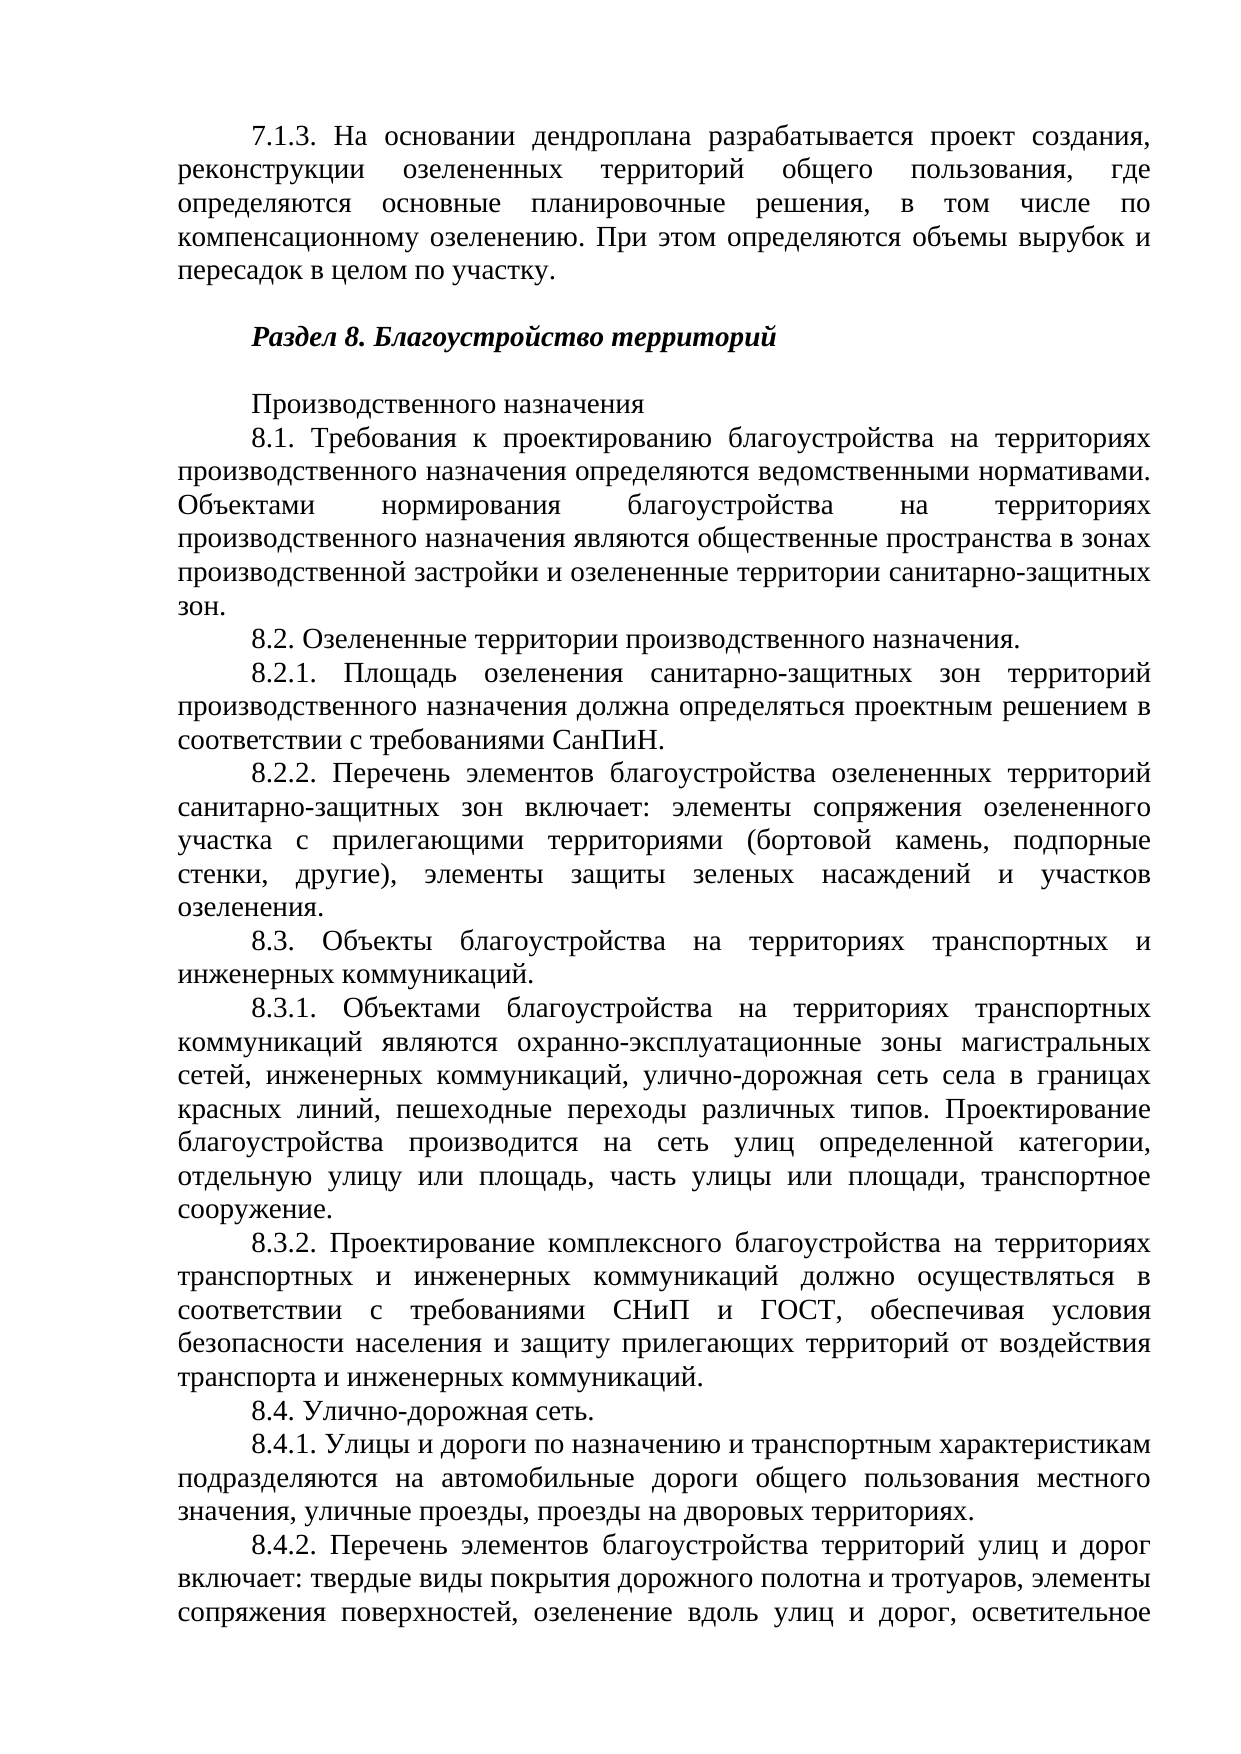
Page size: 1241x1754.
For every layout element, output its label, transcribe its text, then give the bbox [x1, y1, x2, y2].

text Производственного назначения [177, 386, 1152, 420]
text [177, 1527, 1152, 1627]
text 8.3.2. Проектирование комплексного благоустройства на территориях транспортных и инженерных коммуникаций должно осуществляться в соответствии с требованиями СНиП и ГОСТ, обеспечивая условия безопасности населения и защиту прилегающих территорий от воздействия транспорта и инженерных коммуникаций. [177, 1225, 1152, 1393]
text 8.4. Улично-дорожная сеть. [177, 1393, 1152, 1426]
text Раздел 8. Благоустройство территорий [177, 319, 1152, 353]
text 8.2.2. Перечень элементов благоустройства озелененных территорий санитарно-защитных зон включает: элементы сопряжения озелененного участка с прилегающими территориями (бортовой камень, подпорные стенки, другие), элементы защиты зеленых насаждений и участков озеленения. [177, 755, 1152, 923]
text 8.2.1. Площадь озеленения санитарно-защитных зон территорий производственного назначения должна определяться проектным решением в соответствии с требованиями СанПиН. [177, 655, 1152, 755]
text 8.1. Требования к проектированию благоустройства на территориях производственного назначения определяются ведомственными нормативами. Объектами нормирования благоустройства на территориях производственного назначения являются общественные пространства в зонах производственной застройки и озелененные территории санитарно-защитных зон. [177, 420, 1152, 621]
text 8.4.1. Улицы и дороги по назначению и транспортным характеристикам подразделяются на автомобильные дороги общего пользования местного значения, уличные проезды, проезды на дворовых территориях. [177, 1426, 1152, 1527]
text 8.3. Объекты благоустройства на территориях транспортных и инженерных коммуникаций. [177, 923, 1152, 990]
text 7.1.3. На основании дендроплана разрабатывается проект создания, реконструкции озелененных территорий общего пользования, где определяются основные планировочные решения, в том числе по компенсационному озеленению. При этом определяются объемы вырубок и пересадок в целом по участку. [177, 118, 1152, 286]
text 8.3.1. Объектами благоустройства на территориях транспортных коммуникаций являются охранно-эксплуатационные зоны магистральных сетей, инженерных коммуникаций, улично-дорожная сеть села в границах красных линий, пешеходные переходы различных типов. Проектирование благоустройства производится на сеть улиц определенной категории, отдельную улицу или площадь, часть улицы или площади, транспортное сооружение. [177, 990, 1152, 1225]
text 8.2. Озелененные территории производственного назначения. [177, 621, 1152, 655]
